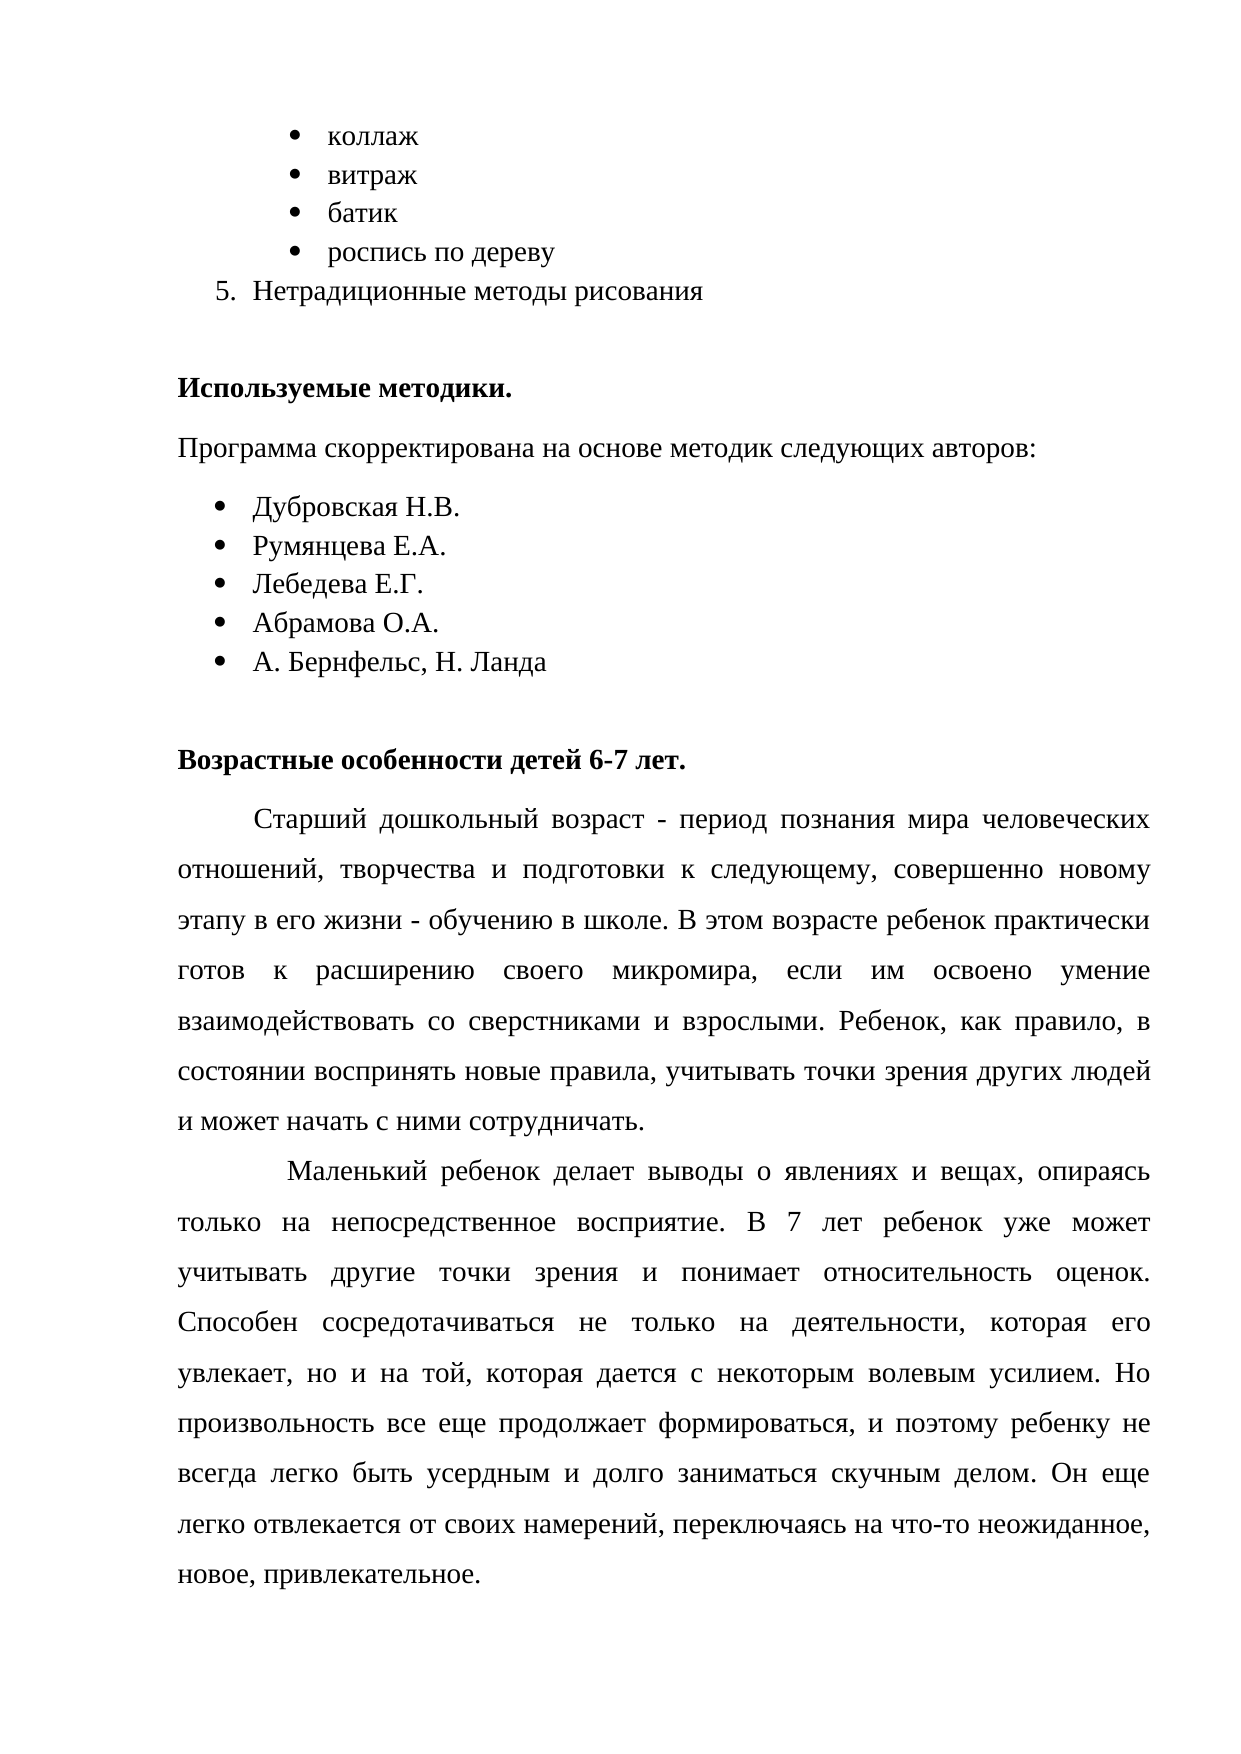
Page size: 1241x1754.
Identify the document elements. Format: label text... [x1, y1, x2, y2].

list А. Бернфельс, Н. Ланда [215, 644, 1152, 678]
list витраж [290, 157, 1152, 190]
text Старший дошкольный возраст - период познания мира человеческих отношений, творчества и подготовки к следующему, совершенно новому этапу в его жизни - обучению в школе. В этом возрасте ребенок практически готов к расширению своего микромира, если им освоено умение взаимодействовать со сверстниками и взрослыми. Ребенок, как правило, в состоянии воспринять новые правила, учитывать точки зрения других людей и может начать с ними сотрудничать. [177, 801, 1152, 1137]
list Румянцева Е.А. [215, 528, 1152, 562]
text Программа скорректирована на основе методик следующих авторов: [177, 430, 1152, 463]
list роспись по дереву [290, 234, 1152, 268]
list коллаж [290, 118, 1152, 152]
text Возрастные особенности детей 6-7 лет. [177, 742, 1152, 776]
text Используемые методики. [177, 371, 1152, 404]
list Абрамова О.А. [215, 605, 1152, 639]
list Лебедева Е.Г. [215, 567, 1152, 600]
list Дубровская Н.В. [215, 489, 1152, 523]
list Нетрадиционные методы рисования [215, 273, 1152, 306]
text Маленький ребенок делает выводы о явлениях и вещах, опираясь только на непосредственное восприятие. В 7 лет ребенок уже может учитывать другие точки зрения и понимает относительность оценок. Способен сосредотачиваться не только на деятельности, которая его увлекает, но и на той, которая дается с некоторым волевым усилием. Но произвольность все еще продолжает формироваться, и поэтому ребенку не всегда легко быть усердным и долго заниматься скучным делом. Он еще легко отвлекается от своих намерений, переключаясь на что-то неожиданное, новое, привлекательное. [177, 1153, 1152, 1589]
list батик [290, 195, 1152, 229]
